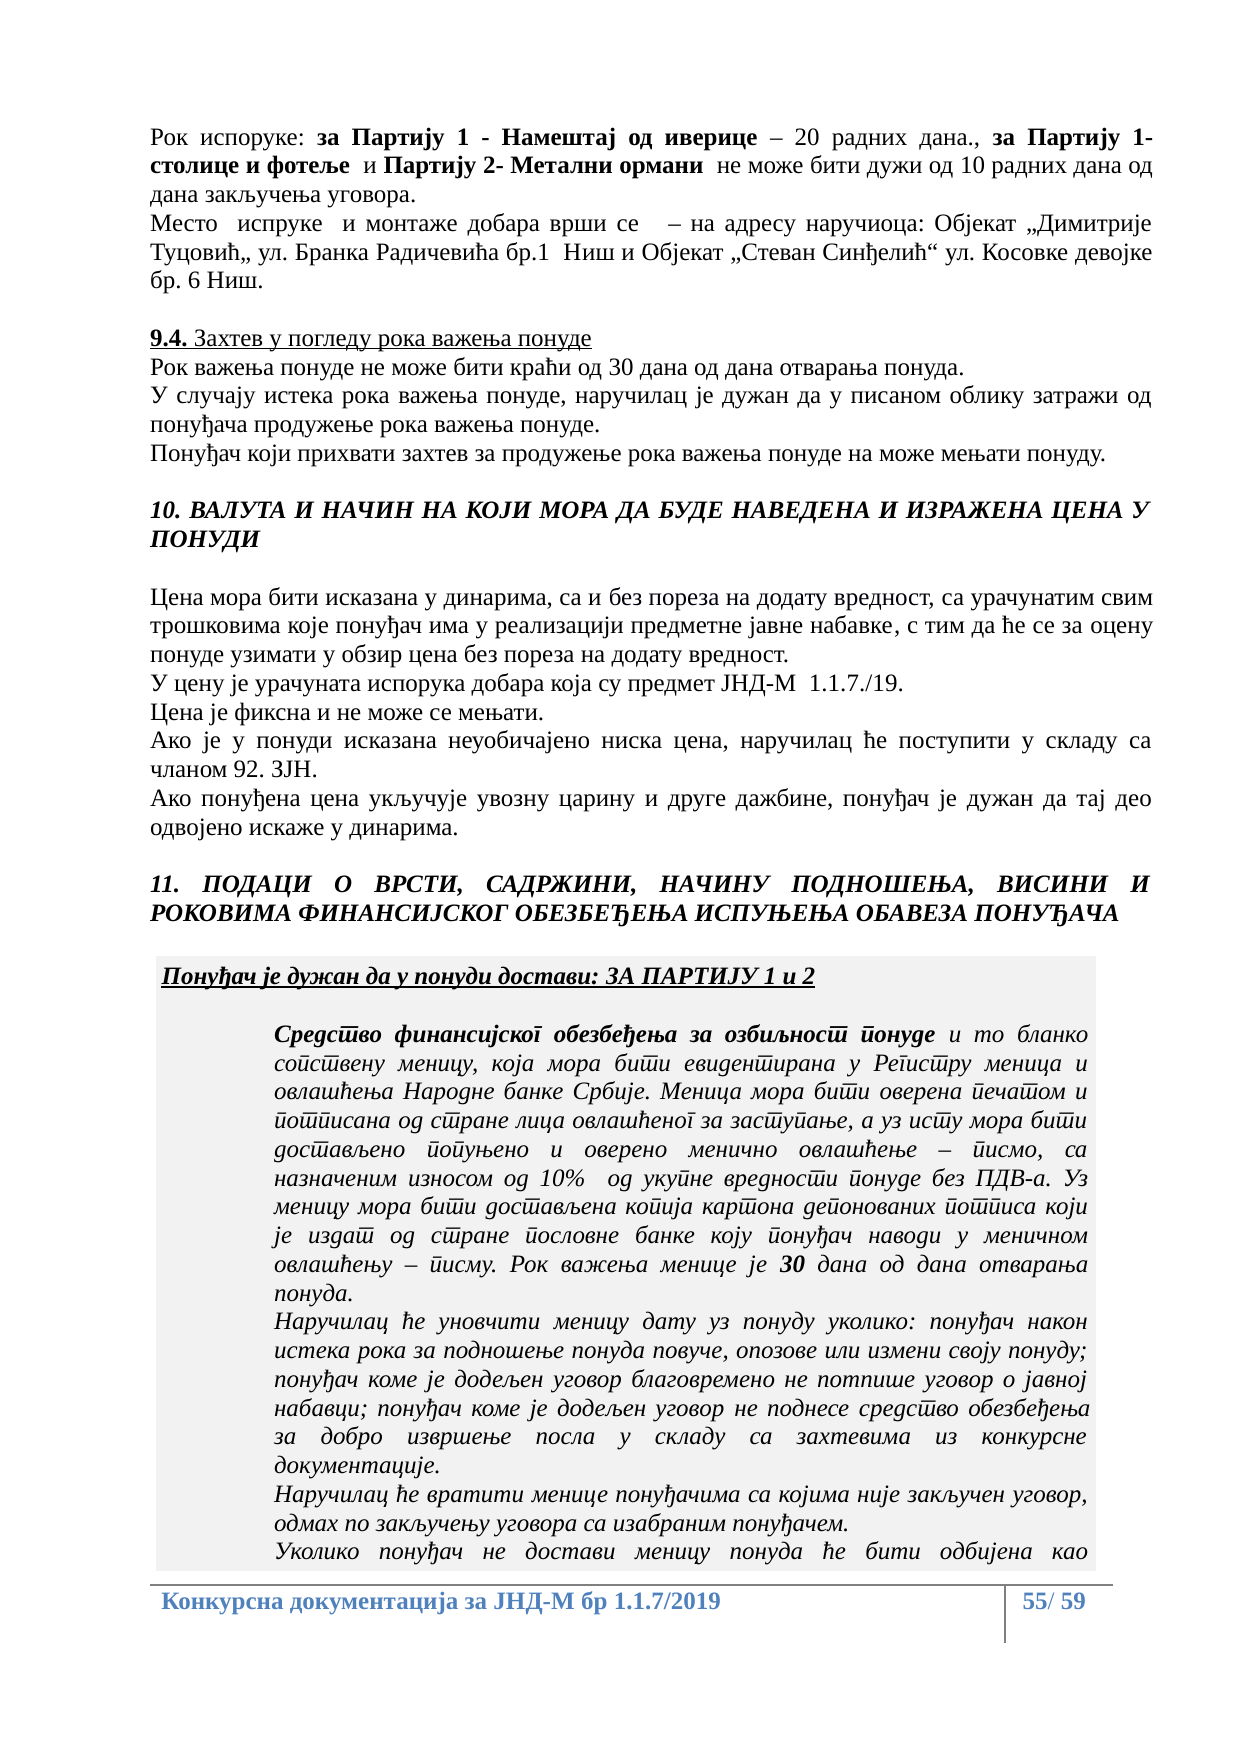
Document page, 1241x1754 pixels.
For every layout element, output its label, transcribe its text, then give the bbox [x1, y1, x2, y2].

text 11. ПОДАЦИ О ВРСТИ, САДРЖИНИ, НАЧИНУ ПОДНОШЕЊА, ВИСИНИ И РОКОВИМА ФИНАНСИЈСКОГ ОБЕЗБЕЂЕЊА ИСПУЊЕЊА ОБАВЕЗА ПОНУЂАЧА [150, 869, 1153, 927]
text У случају истека рока важења понуде, наручилац је дужан да у писаном облику затражи од понуђача продужење рока важења понуде. [150, 381, 1153, 438]
text Ако је у понуди исказана неуобичајено ниска цена, наручилац ће поступити у складу са чланом 92. ЗЈН. [150, 726, 1153, 783]
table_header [156, 956, 1096, 1571]
text 9.4. Захтев у погледу рока важења понуде [150, 323, 1153, 352]
text Рок испоруке: за Партију 1 - Намештај од иверице – 20 радних дана., за Партију 1- столице и фотеље и Партију 2- Метални ормани не може бити дужи од 10 радних дана од дана закључења уговора. [150, 122, 1153, 208]
text Цена мора бити исказана у динарима, са и без пореза на додату вредност, са урачунатим свим трошковима које понуђач има у реализацији предметне јавне набавке, с тим да ће се за оцену понуде узимати у обзир цена без пореза на додату вредност. [150, 582, 1153, 668]
text Цена је фиксна и не може се мењати. [150, 697, 1153, 726]
text Рок важења понуде не може бити краћи од 30 дана од дана отварања понуда. [150, 352, 1153, 381]
text Понуђач који прихвати захтев за продужење рока важења понуде на може мењати понуду. [150, 438, 1153, 467]
text Место испруке и монтаже добара врши се – на адресу наручиоца: Објекат „Димитрије Туцовић„ ул. Бранка Радичевића бр.1 Ниш и Објекат „Стеван Синђелић“ ул. Косовке девојке бр. 6 Ниш. [150, 208, 1153, 294]
text 10. ВАЛУТА И НАЧИН НА КОЈИ МОРА ДА БУДЕ НАВЕДЕНА И ИЗРАЖЕНА ЦЕНА У ПОНУДИ [150, 496, 1153, 553]
text У цену је урачуната испорука добара која су предмет ЈНД-М 1.1.7./19. [150, 668, 1153, 697]
text Ако понуђена цена укључује увозну царину и друге дажбине, понуђач је дужан да тај део одвојено искаже у динарима. [150, 783, 1153, 841]
